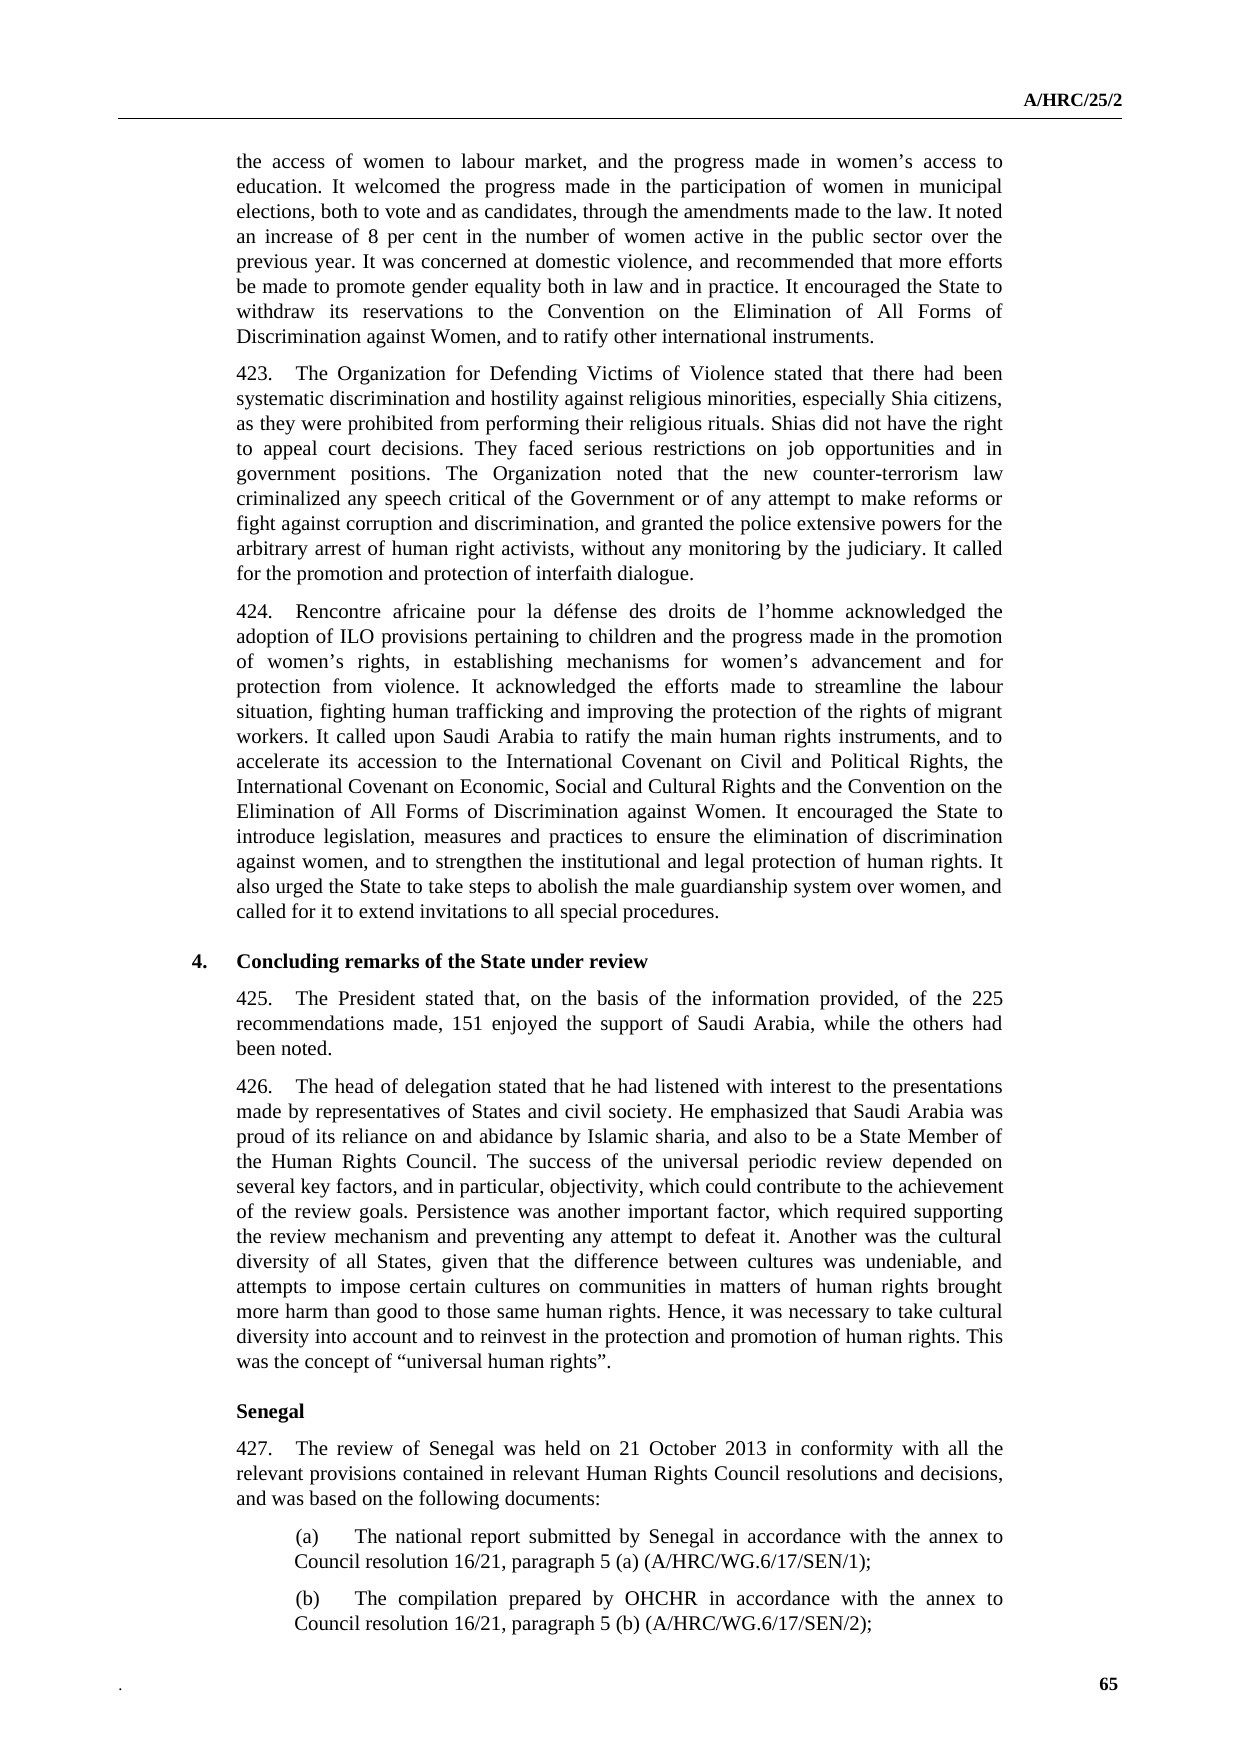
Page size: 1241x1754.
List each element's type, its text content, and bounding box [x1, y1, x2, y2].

text Senegal [236, 1398, 1004, 1423]
text 424. Rencontre africaine pour la défense des droits de l’homme acknowledged the adoption of ILO provisions pertaining to children and the progress made in the promotion of women’s rights, in establishing mechanisms for women’s advancement and for protection from violence. It acknowledged the efforts made to streamline the labour situation, fighting human trafficking and improving the protection of the rights of migrant workers. It called upon Saudi Arabia to ratify the main human rights instruments, and to accelerate its accession to the International Covenant on Civil and Political Rights, the International Covenant on Economic, Social and Cultural Rights and the Convention on the Elimination of All Forms of Discrimination against Women. It encouraged the State to introduce legislation, measures and practices to ensure the elimination of discrimination against women, and to strengthen the institutional and legal protection of human rights. It also urged the State to take steps to abolish the male guardianship system over women, and called for it to extend invitations to all special procedures. [236, 598, 1004, 923]
text 426. The head of delegation stated that he had listened with interest to the presentations made by representatives of States and civil society. He emphasized that Saudi Arabia was proud of its reliance on and abidance by Islamic sharia, and also to be a State Member of the Human Rights Council. The success of the universal periodic review depended on several key factors, and in particular, objectivity, which could contribute to the achievement of the review goals. Persistence was another important factor, which required supporting the review mechanism and preventing any attempt to defeat it. Another was the cultural diversity of all States, given that the difference between cultures was undeniable, and attempts to impose certain cultures on communities in matters of human rights brought more harm than good to those same human rights. Hence, it was necessary to take cultural diversity into account and to reinvest in the protection and promotion of human rights. This was the concept of “universal human rights”. [236, 1073, 1004, 1373]
text 423. The Organization for Defending Victims of Violence stated that there had been systematic discrimination and hostility against religious minorities, especially Shia citizens, as they were prohibited from performing their religious rituals. Shias did not have the right to appeal court decisions. They faced serious restrictions on job opportunities and in government positions. The Organization noted that the new counter-terrorism law criminalized any speech critical of the Government or of any attempt to make reforms or fight against corruption and discrimination, and granted the police extensive powers for the arbitrary arrest of human right activists, without any monitoring by the judiciary. It called for the promotion and protection of interfaith dialogue. [236, 360, 1004, 585]
text (a) The national report submitted by Senegal in accordance with the annex to Council resolution 16/21, paragraph 5 (a) (A/HRC/WG.6/17/SEN/1); [294, 1523, 1004, 1573]
text (b) The compilation prepared by OHCHR in accordance with the annex to Council resolution 16/21, paragraph 5 (b) (A/HRC/WG.6/17/SEN/2); [294, 1585, 1004, 1635]
text 4. Concluding remarks of the State under review [192, 948, 1004, 973]
text 425. The President stated that, on the basis of the information provided, of the 225 recommendations made, 151 enjoyed the support of Saudi Arabia, while the others had been noted. [236, 985, 1004, 1060]
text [236, 148, 1004, 348]
text 427. The review of Senegal was held on 21 October 2013 in conformity with all the relevant provisions contained in relevant Human Rights Council resolutions and decisions, and was based on the following documents: [236, 1435, 1004, 1510]
